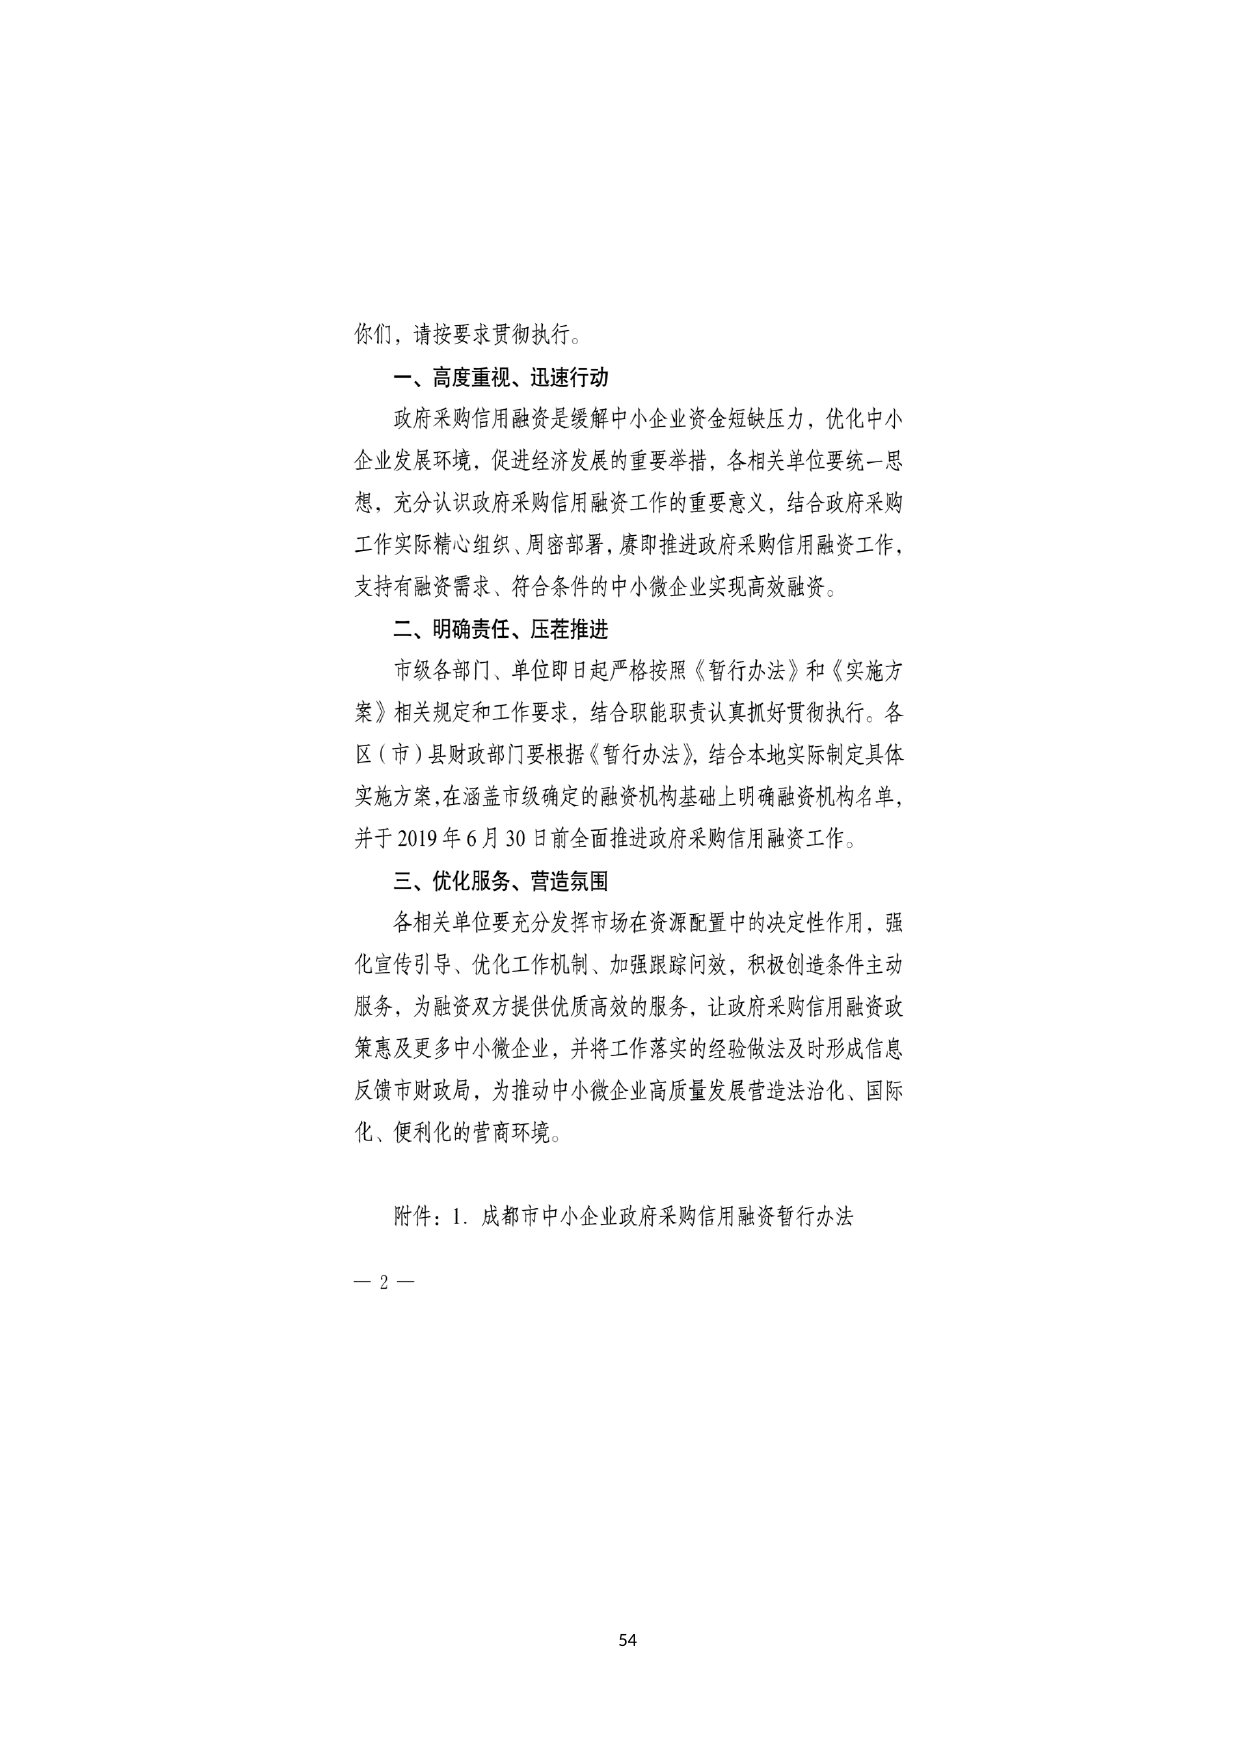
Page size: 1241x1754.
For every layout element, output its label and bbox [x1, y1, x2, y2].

picture [258, 162, 997, 1386]
